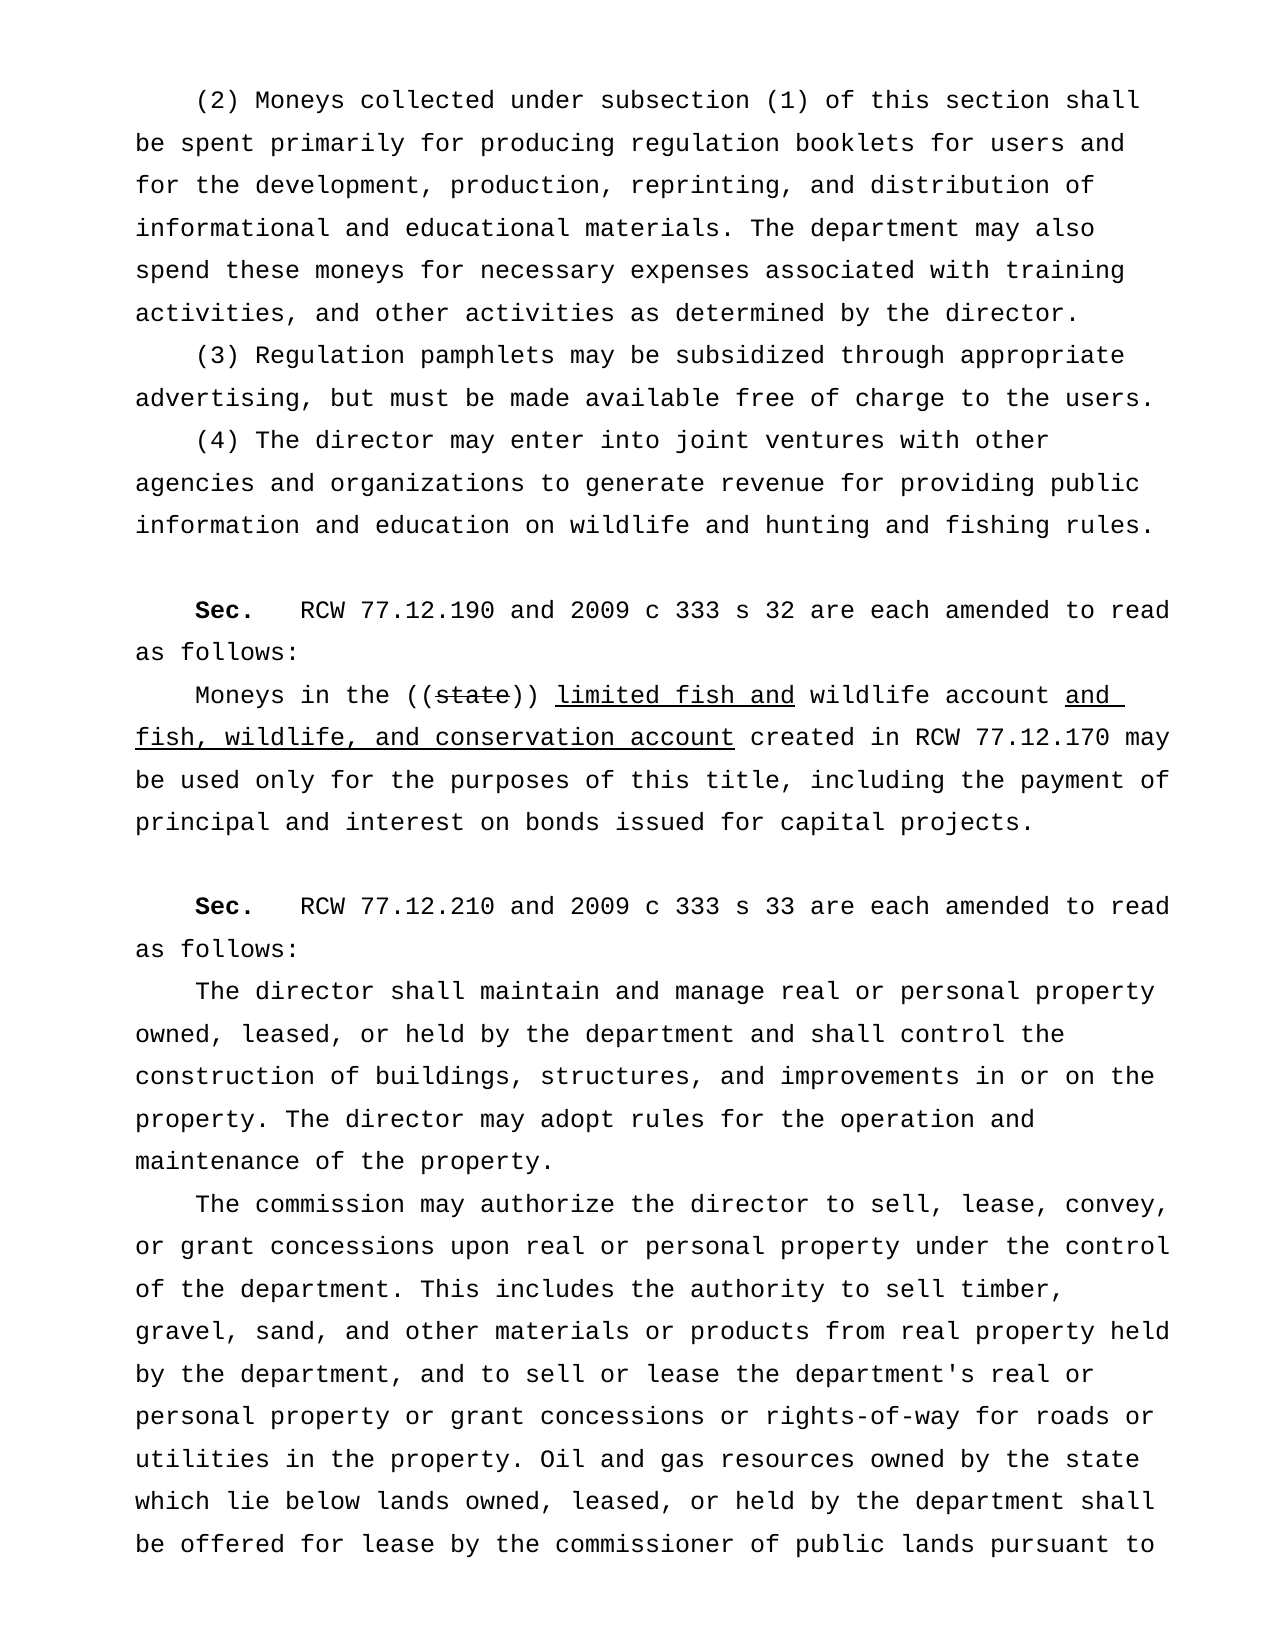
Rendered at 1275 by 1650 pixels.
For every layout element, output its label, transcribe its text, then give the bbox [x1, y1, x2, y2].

text The director shall maintain and manage real or personal property owned, leased, or held by the department and shall control the construction of buildings, structures, and improvements in or on the property. The director may adopt rules for the operation and maintenance of the property. [135, 966, 1170, 1178]
text (2) Moneys collected under subsection (1) of this section shall be spent primarily for producing regulation booklets for users and for the development, production, reprinting, and distribution of informational and educational materials. The department may also spend these moneys for necessary expenses associated with training activities, and other activities as determined by the director. [135, 75, 1170, 330]
text Moneys in the ((state)) limited fish and wildlife account and fish, wildlife, and conservation account created in RCW 77.12.170 may be used only for the purposes of this title, including the payment of principal and interest on bonds issued for capital projects. [135, 669, 1170, 839]
text (4) The director may enter into joint ventures with other agencies and organizations to generate revenue for providing public information and education on wildlife and hunting and fishing rules. [135, 415, 1170, 542]
text Sec. RCW 77.12.210 and 2009 c 333 s 33 are each amended to read as follows: [135, 881, 1170, 966]
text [135, 1178, 1170, 1561]
text (3) Regulation pamphlets may be subsidized through appropriate advertising, but must be made available free of charge to the users. [135, 330, 1170, 415]
text Sec. RCW 77.12.190 and 2009 c 333 s 32 are each amended to read as follows: [135, 584, 1170, 669]
